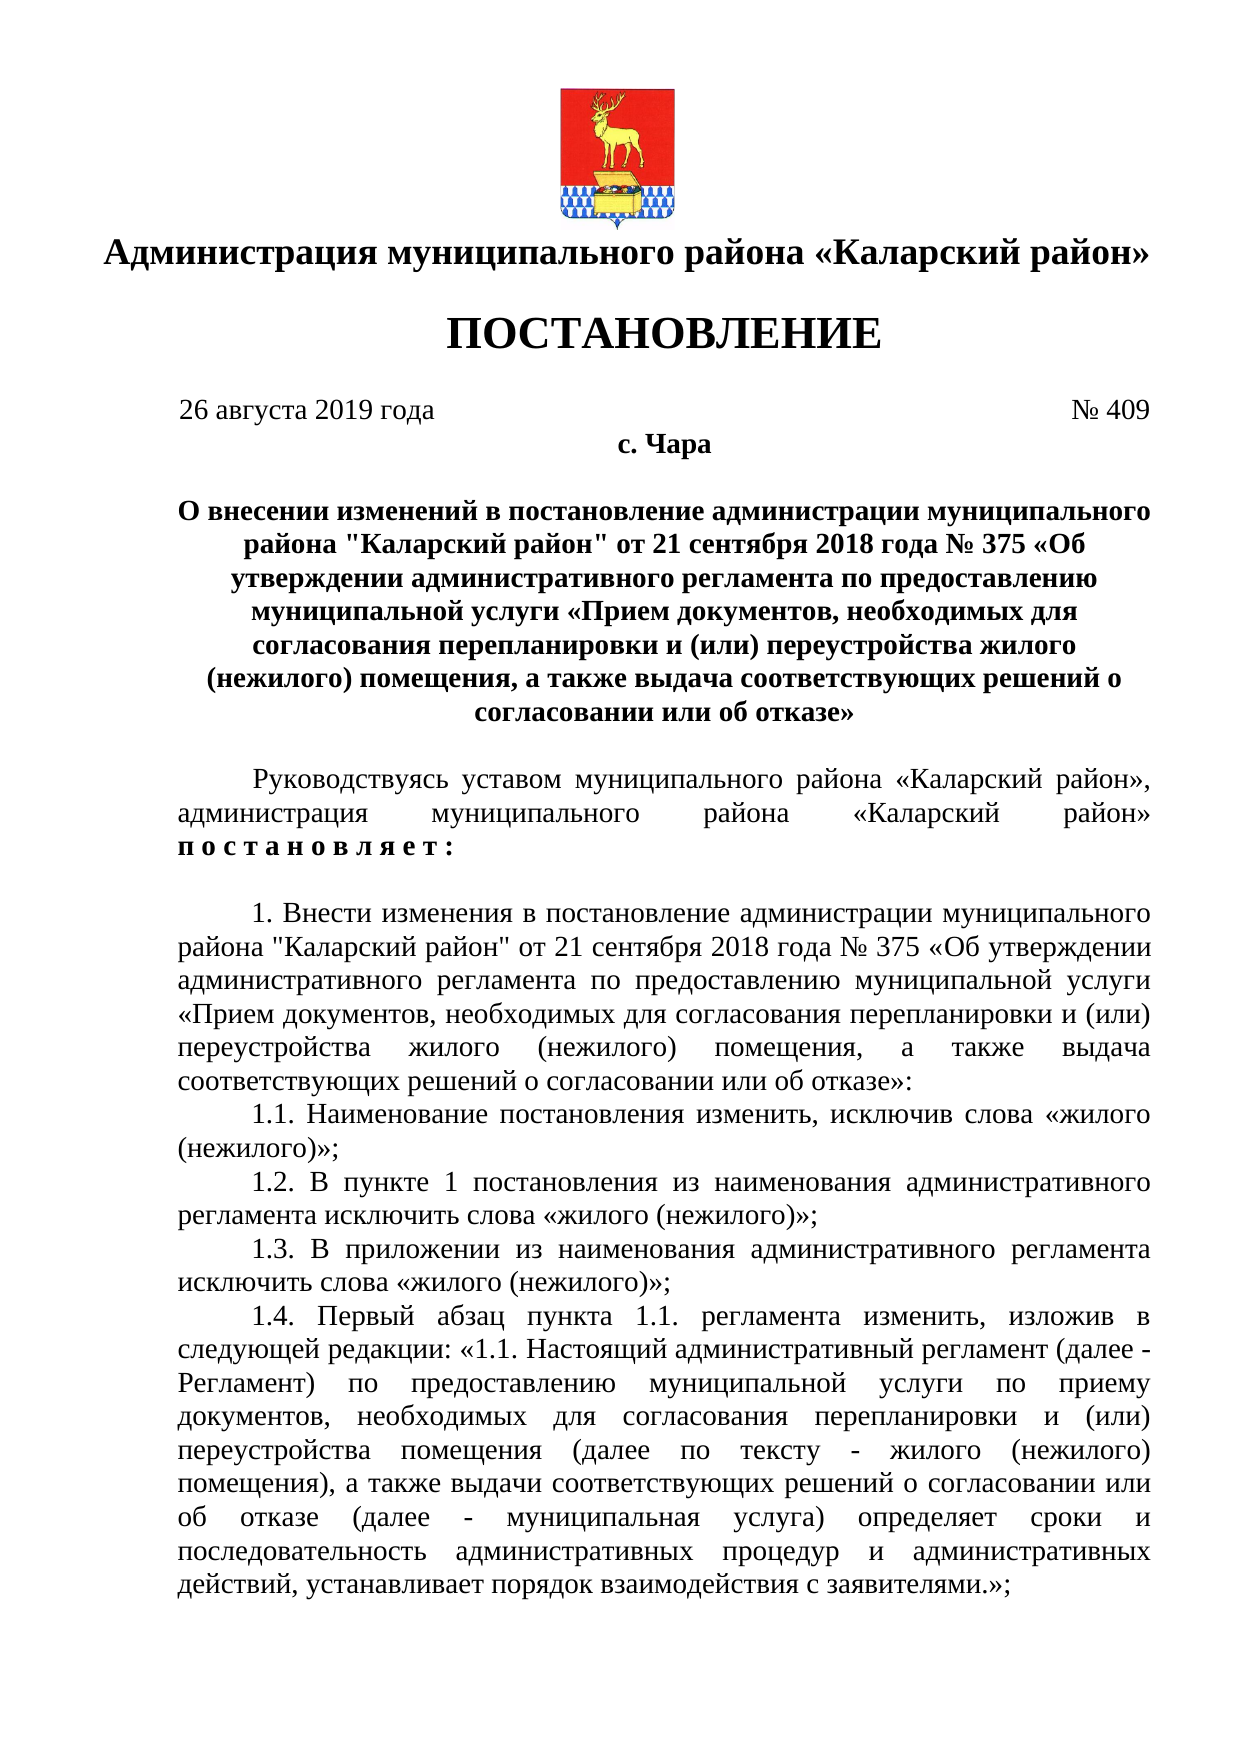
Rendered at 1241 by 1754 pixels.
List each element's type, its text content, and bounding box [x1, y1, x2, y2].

text О внесении изменений в постановление администрации муниципального района "Каларский район" от 21 сентября 2018 года № 375 «Об утверждении административного регламента по предоставлению муниципальной услуги «Прием документов, необходимых для согласования перепланировки и (или) переустройства жилого (нежилого) помещения, а также выдача соответствующих решений о согласовании или об отказе» [177, 493, 1152, 728]
text Администрация муниципального района «Каларский район» [102, 229, 1152, 272]
picture [560, 88, 675, 230]
text 1.2. В пункте 1 постановления из наименования административного регламента исключить слова «жилого (нежилого)»; [177, 1164, 1152, 1231]
text 1.3. В приложении из наименования административного регламента исключить слова «жилого (нежилого)»; [177, 1231, 1152, 1298]
text с. Чара [177, 426, 1152, 459]
text 1.4. Первый абзац пункта 1.1. регламента изменить, изложив в следующей редакции: «1.1. Настоящий административный регламент (далее - Регламент) по предоставлению муниципальной услуги по приему документов, необходимых для согласования перепланировки и (или) переустройства помещения (далее по тексту - жилого (нежилого) помещения), а также выдачи соответствующих решений о согласовании или об отказе (далее - муниципальная услуга) определяет сроки и последовательность административных процедур и административных действий, устанавливает порядок взаимодействия с заявителями.»; [177, 1298, 1152, 1600]
text 1. Внести изменения в постановление администрации муниципального района "Каларский район" от 21 сентября 2018 года № 375 «Об утверждении административного регламента по предоставлению муниципальной услуги «Прием документов, необходимых для согласования перепланировки и (или) переустройства жилого (нежилого) помещения, а также выдача соответствующих решений о согласовании или об отказе»: [177, 895, 1152, 1097]
text Руководствуясь уставом муниципального района «Каларский район», администрация муниципального района «Каларский район» постановляет: [177, 761, 1152, 862]
text 1.1. Наименование постановления изменить, исключив слова «жилого (нежилого)»; [177, 1097, 1152, 1164]
text ПОСТАНОВЛЕНИЕ [177, 306, 1152, 359]
text 26 августа 2019 года № 409 [177, 392, 1152, 426]
